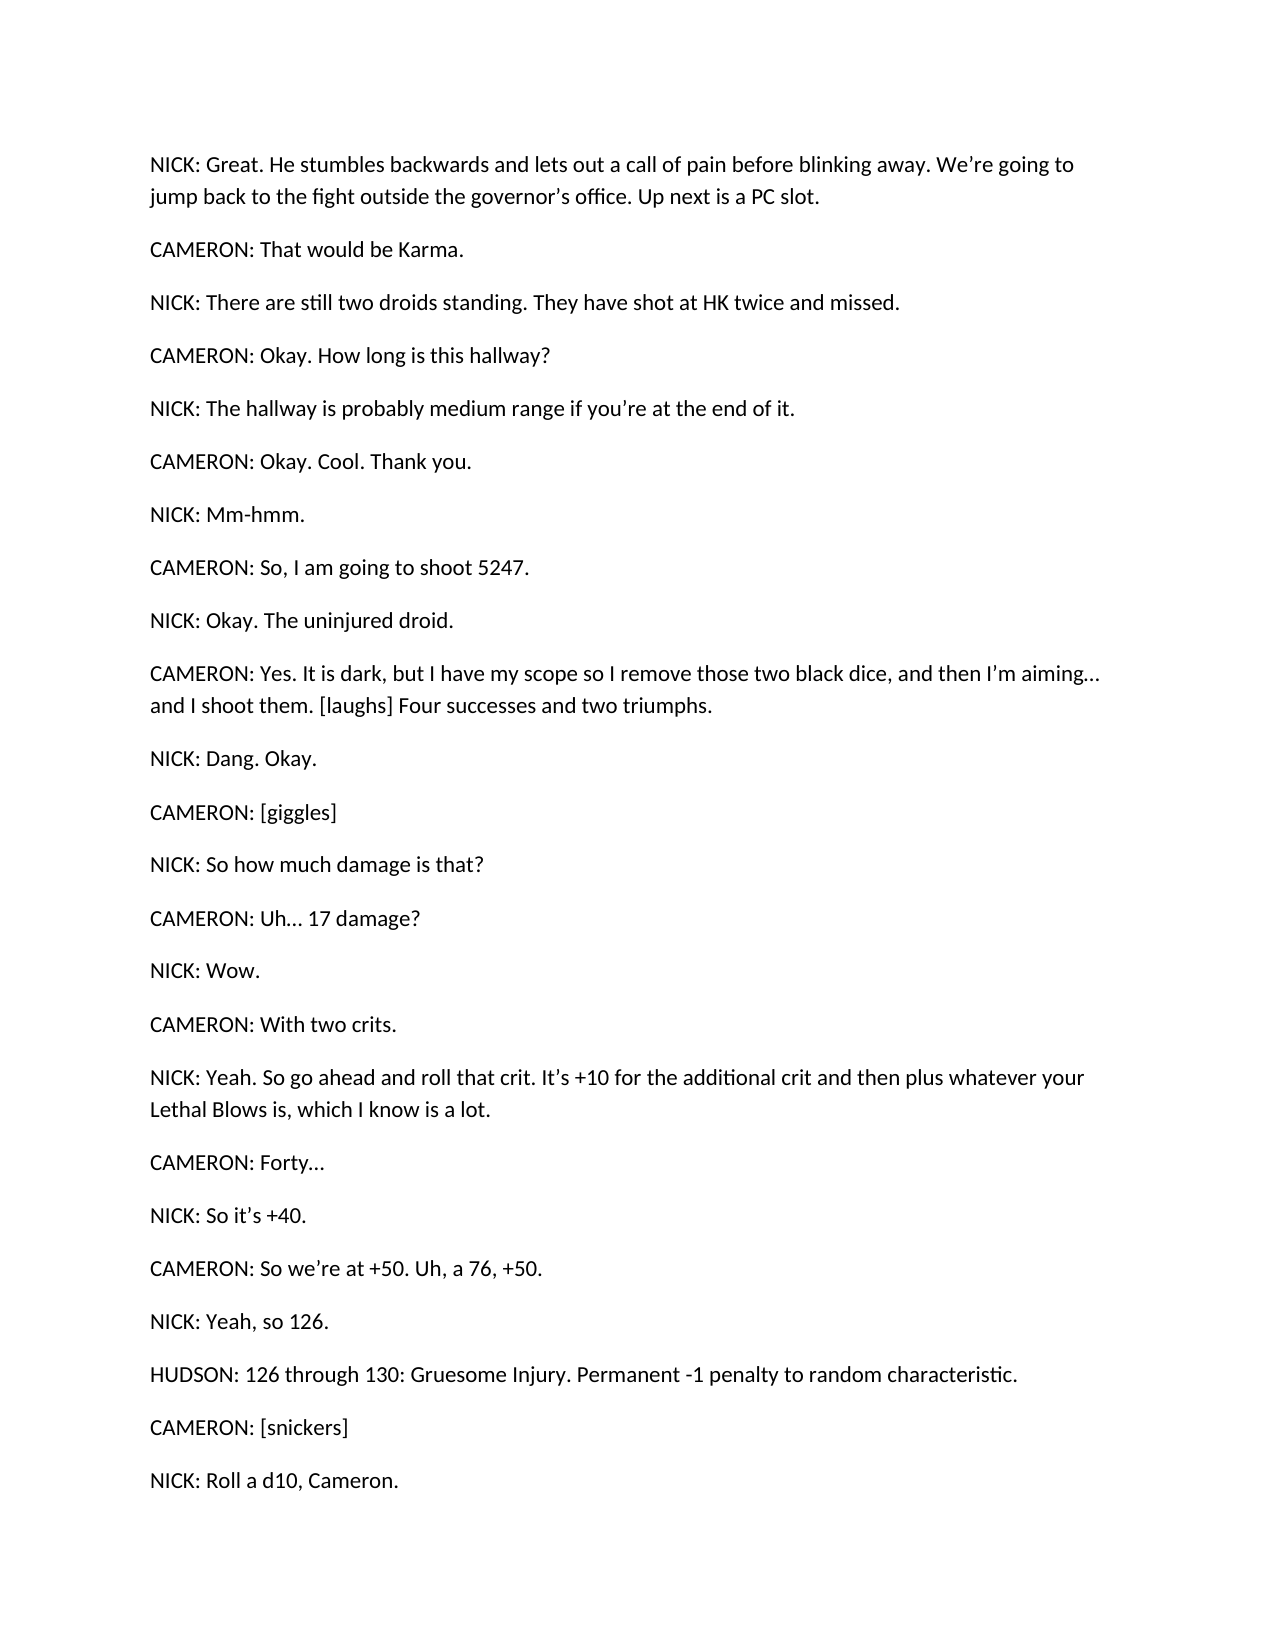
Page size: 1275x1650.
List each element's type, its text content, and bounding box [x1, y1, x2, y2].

text CAMERON: So, I am going to shoot 5247. [150, 553, 1125, 581]
text NICK: So how much damage is that? [150, 851, 1125, 879]
text NICK: Wow. [150, 957, 1125, 985]
text NICK: So it’s +40. [150, 1201, 1125, 1229]
text NICK: Yeah, so 126. [150, 1307, 1125, 1335]
text CAMERON: Okay. How long is this hallway? [150, 341, 1125, 369]
text CAMERON: [snickers] [150, 1413, 1125, 1441]
text NICK: There are still two droids standing. They have shot at HK twice and missed. [150, 288, 1125, 316]
text CAMERON: [giggles] [150, 798, 1125, 826]
text CAMERON: With two crits. [150, 1010, 1125, 1038]
text CAMERON: Okay. Cool. Thank you. [150, 447, 1125, 475]
text CAMERON: Forty… [150, 1148, 1125, 1176]
text CAMERON: Uh… 17 damage? [150, 904, 1125, 932]
text NICK: Mm-hmm. [150, 500, 1125, 528]
text NICK: Yeah. So go ahead and roll that crit. It’s +10 for the additional crit and then plus whatever your Lethal Blows is, which I know is a lot. [150, 1063, 1125, 1123]
text NICK: Dang. Okay. [150, 744, 1125, 773]
text CAMERON: Yes. It is dark, but I have my scope so I remove those two black dice, and then I’m aiming… and I shoot them. [laughs] Four successes and two triumphs. [150, 659, 1125, 719]
text NICK: The hallway is probably medium range if you’re at the end of it. [150, 394, 1125, 422]
text NICK: Roll a d10, Cameron. [150, 1466, 1125, 1494]
text CAMERON: That would be Karma. [150, 235, 1125, 263]
text NICK: Great. He stumbles backwards and lets out a call of pain before blinking away. We’re going to jump back to the fight outside the governor’s office. Up next is a PC slot. [150, 150, 1125, 210]
text HUDSON: 126 through 130: Gruesome Injury. Permanent -1 penalty to random characteristic. [150, 1360, 1125, 1388]
text CAMERON: So we’re at +50. Uh, a 76, +50. [150, 1254, 1125, 1282]
text NICK: Okay. The uninjured droid. [150, 606, 1125, 634]
